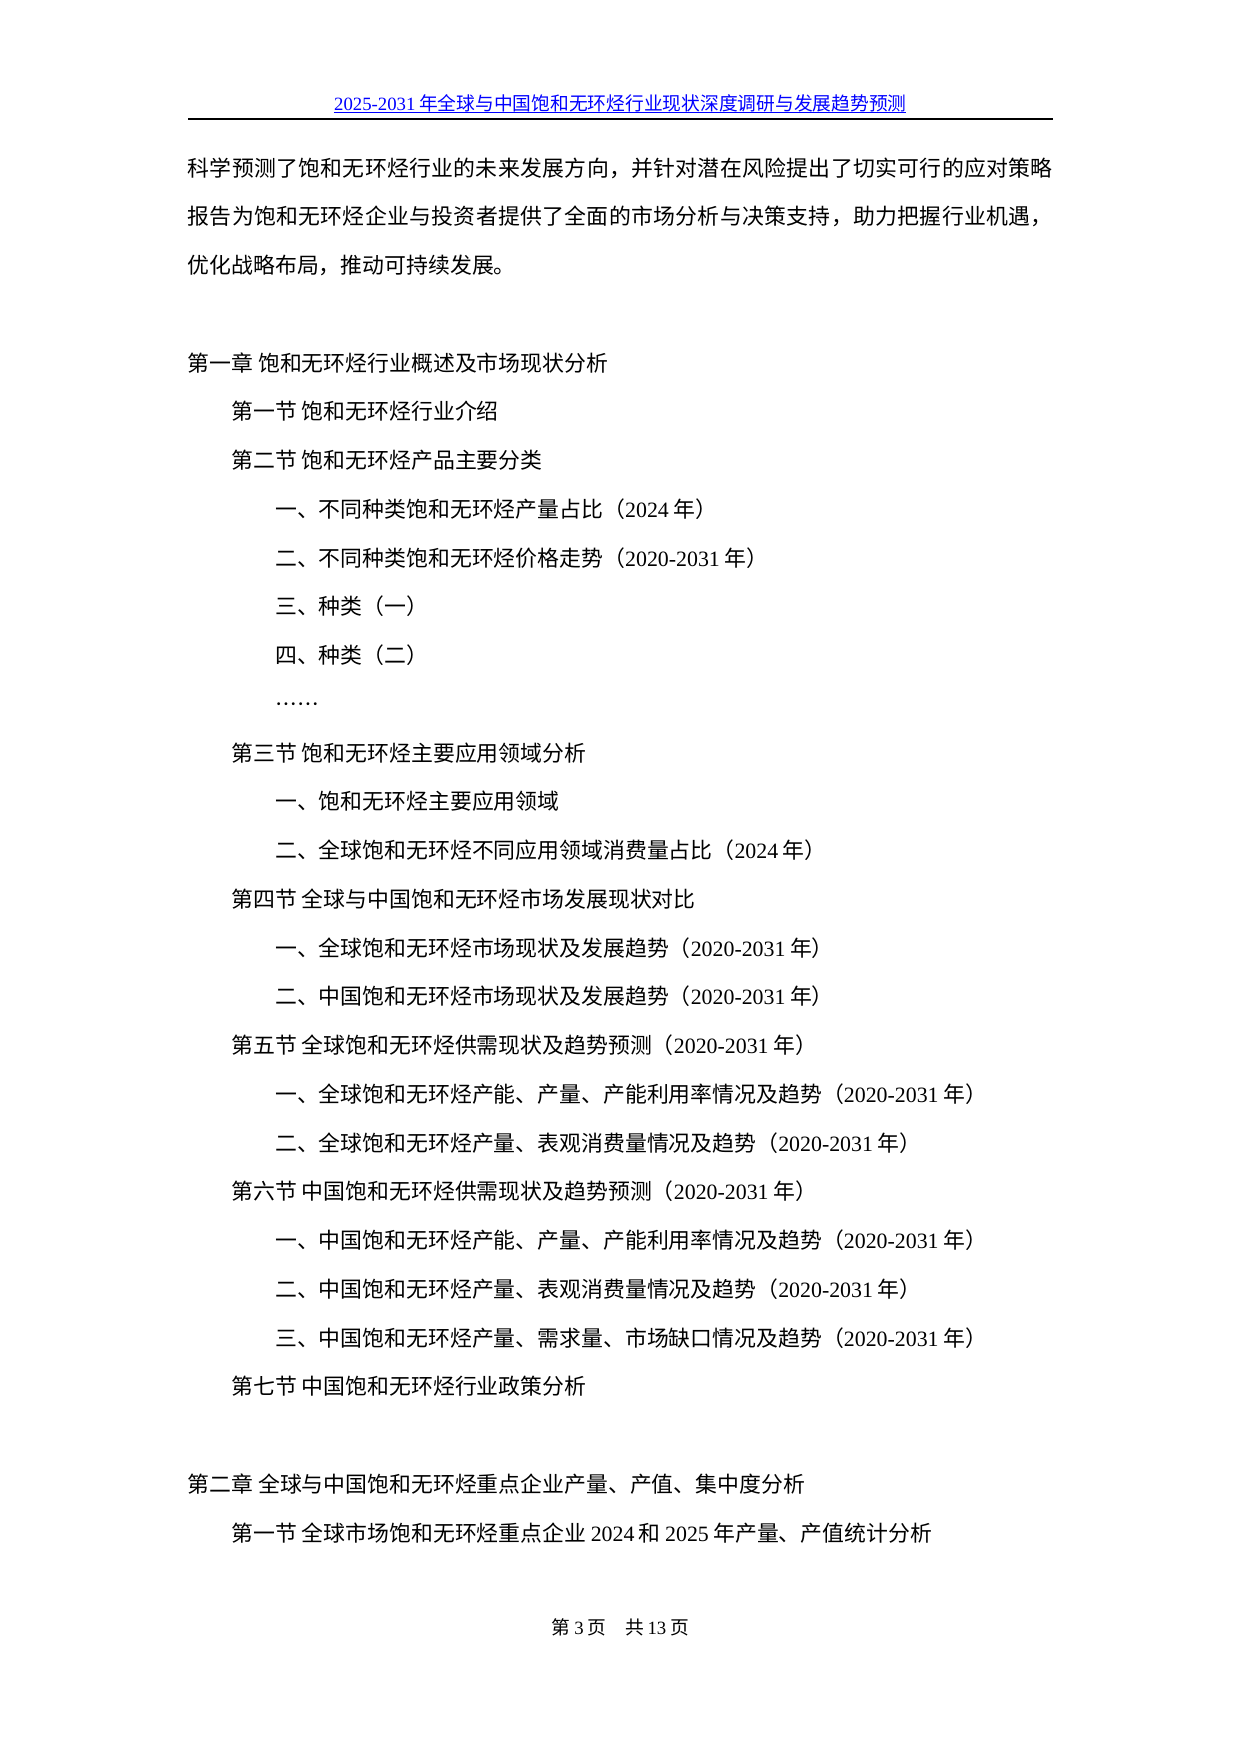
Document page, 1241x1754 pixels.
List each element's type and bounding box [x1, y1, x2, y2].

text [187, 150, 1053, 1548]
